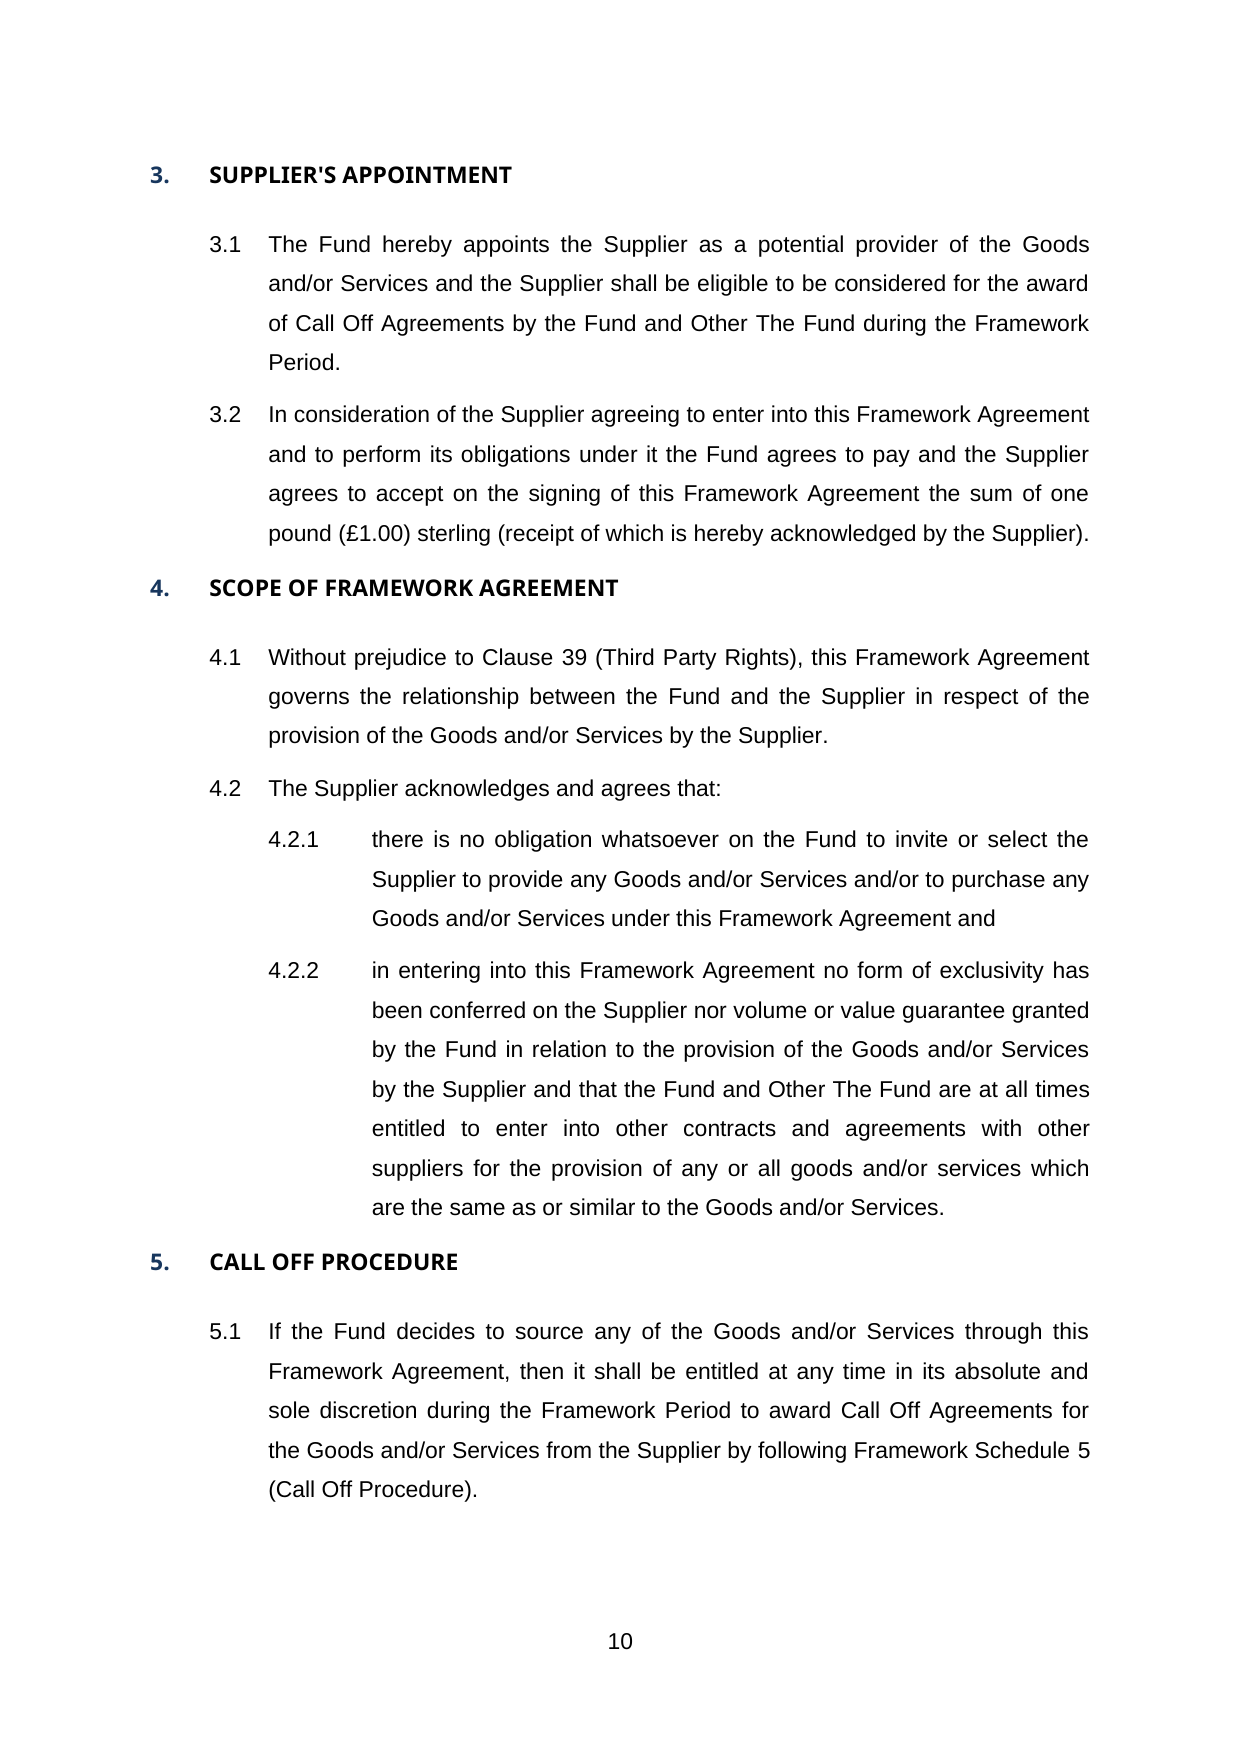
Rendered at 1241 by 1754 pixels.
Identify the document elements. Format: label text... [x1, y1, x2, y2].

text there is no obligation whatsoever on the Fund to invite or select the Supplier to provide any Goods and/or Services and/or to purchase any Goods and/or Services under this Framework Agreement and [268, 826, 1090, 932]
text The Fund hereby appoints the Supplier as a potential provider of the Goods and/or Services and the Supplier shall be eligible to be considered for the award of Call Off Agreements by the Fund and Other The Fund during the Framework Period. [209, 231, 1090, 376]
text If the Fund decides to source any of the Goods and/or Services through this Framework Agreement, then it shall be entitled at any time in its absolute and sole discretion during the Framework Period to award Call Off Agreements for the Goods and/or Services from the Supplier by following Framework Schedule 5 (Call Off Procedure). [209, 1318, 1090, 1502]
text Without prejudice to Clause 39 (Third Party Rights), this Framework Agreement governs the relationship between the Fund and the Supplier in respect of the provision of the Goods and/or Services by the Supplier. [209, 643, 1090, 749]
subtitle SUPPLIER'S APPOINTMENT [150, 159, 1090, 190]
text The Supplier acknowledges and agrees that: [209, 774, 1090, 801]
text In consideration of the Supplier agreeing to enter into this Framework Agreement and to perform its obligations under it the Fund agrees to pay and the Supplier agrees to accept on the signing of this Framework Agreement the sum of one pound (£1.00) sterling (receipt of which is hereby acknowledged by the Supplier). [209, 401, 1090, 546]
subtitle SCOPE OF FRAMEWORK AGREEMENT [150, 572, 1090, 603]
subtitle CALL OFF PROCEDURE [150, 1246, 1090, 1277]
text in entering into this Framework Agreement no form of exclusivity has been conferred on the Supplier nor volume or value guarantee granted by the Fund in relation to the provision of the Goods and/or Services by the Supplier and that the Fund and Other The Fund are at all times entitled to enter into other contracts and agreements with other suppliers for the provision of any or all goods and/or services which are the same as or similar to the Goods and/or Services. [268, 957, 1090, 1221]
